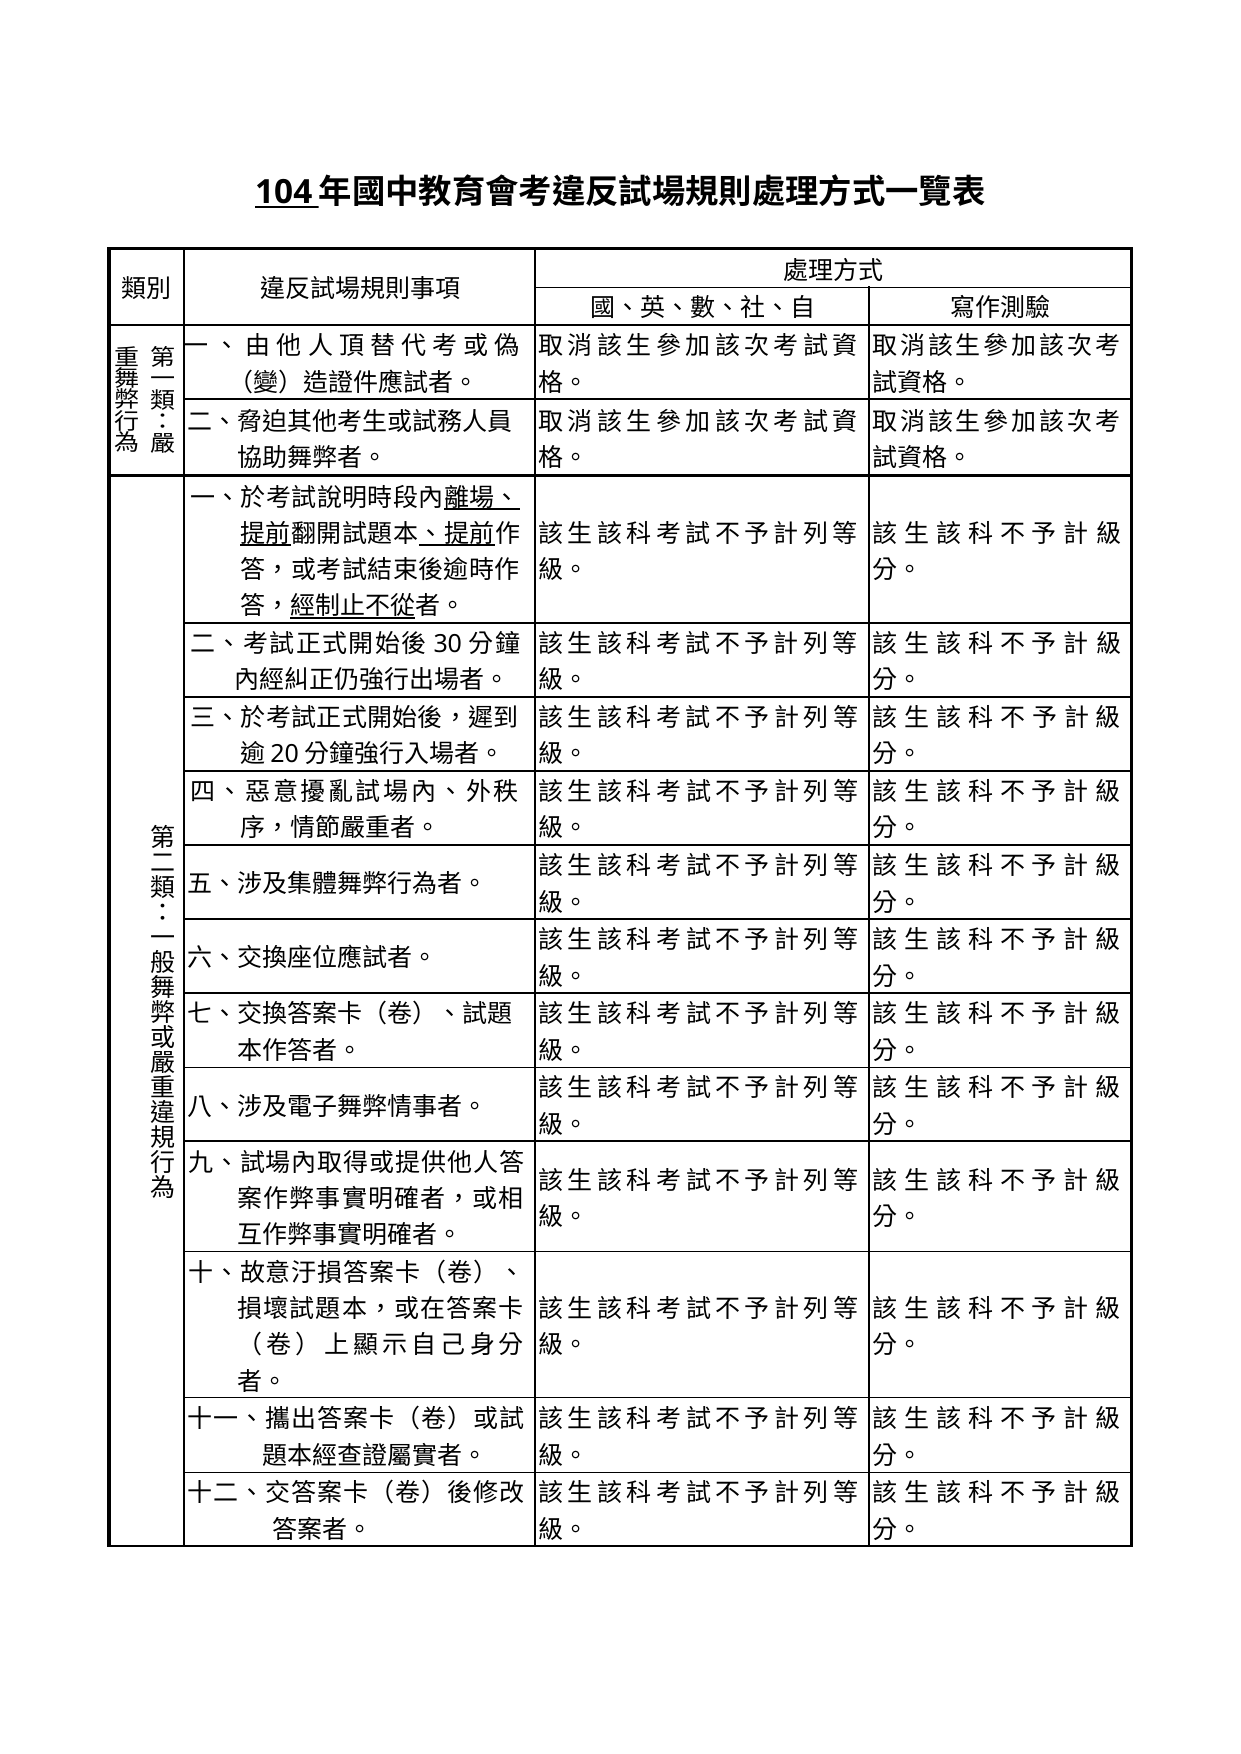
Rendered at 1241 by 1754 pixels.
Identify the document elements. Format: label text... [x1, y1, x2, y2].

table_cell 國、英、數、社、自 [536, 288, 868, 324]
table_cell 該生該科不予計級分。 [870, 920, 1130, 992]
table_cell 九、試場內取得或提供他人答案作弊事實明確者，或相互作弊事實明確者。 [185, 1142, 534, 1251]
table_cell 該生該科考試不予計列等級。 [536, 1252, 868, 1397]
table_cell 該生該科考試不予計列等級。 [536, 1068, 868, 1140]
table_cell 該生該科不予計級分。 [870, 698, 1130, 770]
table_cell 一、於考試說明時段內離場、提前翻開試題本、提前作答，或考試結束後逾時作答，經制止不從者。 [185, 477, 534, 622]
table_cell 該生該科考試不予計列等級。 [536, 1473, 868, 1545]
table_cell 該生該科考試不予計列等級。 [536, 477, 868, 622]
table_cell 該生該科不予計級分。 [870, 772, 1130, 844]
table_header 類別 [111, 250, 183, 324]
table_cell 第一類：嚴重舞弊行為 [111, 326, 183, 474]
table_cell 該生該科不予計級分。 [870, 477, 1130, 622]
table_cell 八、涉及電子舞弊情事者。 [185, 1068, 534, 1140]
table_cell 二、脅迫其他考生或試務人員協助舞弊者。 [185, 400, 534, 474]
table_cell 五、涉及集體舞弊行為者。 [185, 846, 534, 918]
table_cell 三、於考試正式開始後，遲到逾20分鐘強行入場者。 [185, 698, 534, 770]
table_cell 該生該科不予計級分。 [870, 1252, 1130, 1397]
table_cell 該生該科不予計級分。 [870, 994, 1130, 1066]
text 104年國中教育會考違反試場規則處理方式一覽表 [187, 164, 1053, 213]
table_cell 取消該生參加該次考試資格。 [870, 326, 1130, 398]
table_cell 該生該科不予計級分。 [870, 1068, 1130, 1140]
table_header 違反試場規則事項 [185, 250, 534, 324]
table_cell 該生該科考試不予計列等級。 [536, 624, 868, 696]
table_cell 一、由他人頂替代考或偽（變）造證件應試者。 [185, 326, 534, 398]
table_cell 取消該生參加該次考試資格。 [536, 400, 868, 474]
table_cell 四、惡意擾亂試場內、外秩序，情節嚴重者。 [185, 772, 534, 844]
table_cell 該生該科不予計級分。 [870, 846, 1130, 918]
table_cell 該生該科考試不予計列等級。 [536, 698, 868, 770]
table_cell 該生該科不予計級分。 [870, 1473, 1130, 1545]
table_cell 十一、攜出答案卡（卷）或試題本經查證屬實者。 [185, 1398, 534, 1471]
table_cell 該生該科考試不予計列等級。 [536, 846, 868, 918]
table_cell 二、考試正式開始後30分鐘內經糾正仍強行出場者。 [185, 624, 534, 696]
table_cell 該生該科不予計級分。 [870, 1398, 1130, 1471]
table_cell 該生該科考試不予計列等級。 [536, 994, 868, 1066]
table_cell 該生該科考試不予計列等級。 [536, 1142, 868, 1251]
table_cell 該生該科考試不予計列等級。 [536, 772, 868, 844]
table_header 處理方式 [536, 250, 1130, 286]
table_cell 該生該科考試不予計列等級。 [536, 920, 868, 992]
table_cell 第二類：一般舞弊或嚴重違規行為 [111, 477, 183, 1545]
table_cell 六、交換座位應試者。 [185, 920, 534, 992]
table_cell 寫作測驗 [870, 288, 1130, 324]
table_cell 十、故意汙損答案卡（卷）、損壞試題本，或在答案卡（卷）上顯示自己身分者。 [185, 1252, 534, 1397]
table_cell 取消該生參加該次考試資格。 [870, 400, 1130, 474]
table_cell 取消該生參加該次考試資格。 [536, 326, 868, 398]
table_cell 該生該科不予計級分。 [870, 624, 1130, 696]
table_cell 七、交換答案卡（卷）、試題本作答者。 [185, 994, 534, 1066]
table_cell 十二、交答案卡（卷）後修改答案者。 [185, 1473, 534, 1545]
table_cell 該生該科考試不予計列等級。 [536, 1398, 868, 1471]
table_cell 該生該科不予計級分。 [870, 1142, 1130, 1251]
